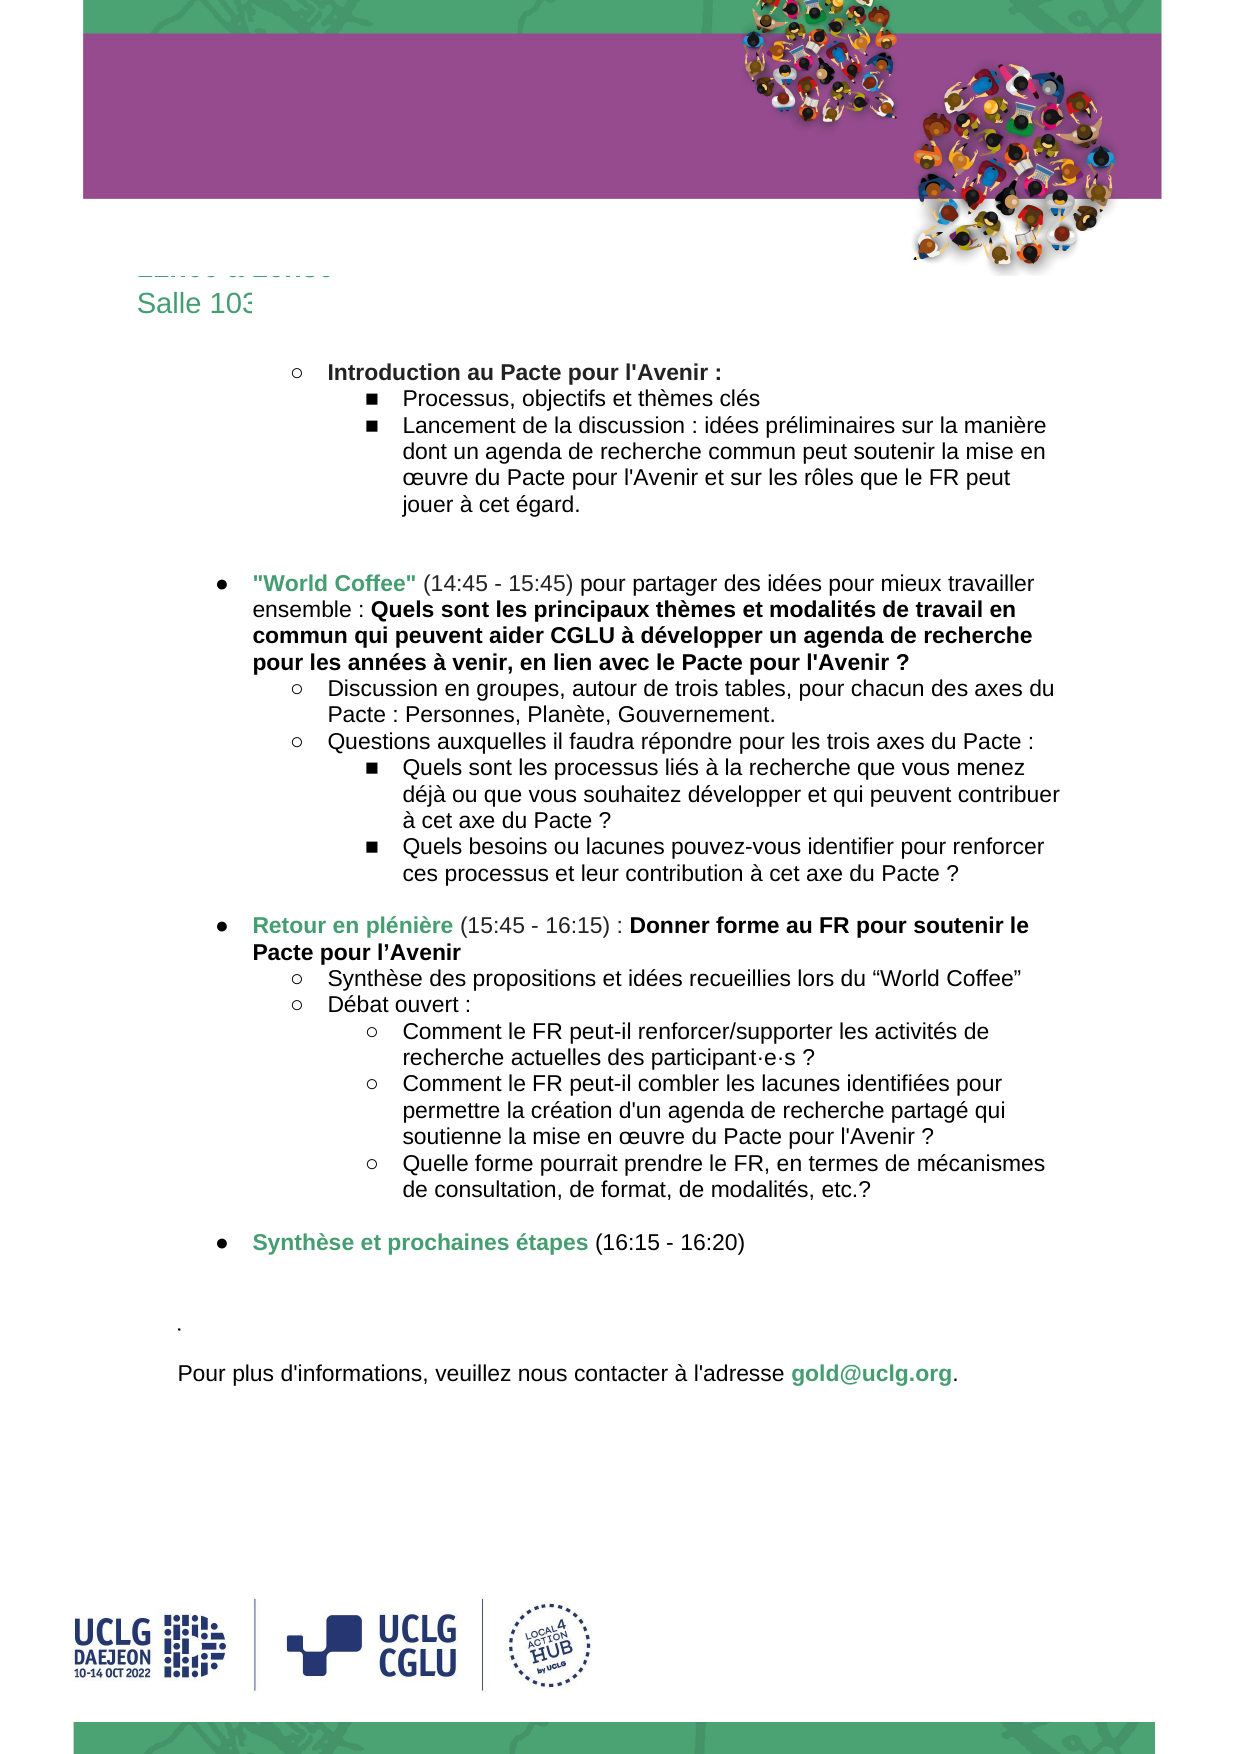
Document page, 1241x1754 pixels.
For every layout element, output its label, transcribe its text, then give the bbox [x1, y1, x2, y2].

list Processus, objectifs et thèmes clés [365, 385, 1063, 412]
list Synthèse et prochaines étapes (16:15 - 16:20) [215, 1228, 1063, 1255]
list "World Coffee" (14:45 - 15:45) pour partager des idées pour mieux travailler ensemble : Quels sont les principaux thèmes et modalités de travail en commun qui peuvent aider CGLU à développer un agenda de recherche pour les années à venir, en lien avec le Pacte pour l'Avenir ? [215, 570, 1063, 675]
text Pour plus d'informations, veuillez nous contacter à l'adresse gold@uclg.org. [177, 1360, 1063, 1387]
list Introduction au Pacte pour l'Avenir : [290, 359, 1063, 385]
list Lancement de la discussion : idées préliminaires sur la manière dont un agenda de recherche commun peut soutenir la mise en œuvre du Pacte pour l'Avenir et sur les rôles que le FR peut jouer à cet égard. [365, 412, 1063, 517]
list Synthèse des propositions et idées recueillies lors du “World Coffee” [290, 965, 1063, 991]
picture [0, 0, 1241, 276]
list Discussion en groupes, autour de trois tables, pour chacun des axes du Pacte : Personnes, Planète, Gouvernement. [290, 675, 1063, 728]
list Retour en plénière (15:45 - 16:15) : Donner forme au FR pour soutenir le Pacte pour l’Avenir [215, 912, 1063, 965]
list Comment le FR peut-il combler les lacunes identifiées pour permettre la création d'un agenda de recherche partagé qui soutienne la mise en œuvre du Pacte pour l'Avenir ? [365, 1070, 1063, 1149]
list Comment le FR peut-il renforcer/supporter les activités de recherche actuelles des participant·e·s ? [365, 1018, 1063, 1070]
list Quels sont les processus liés à la recherche que vous menez déjà ou que vous souhaitez développer et qui peuvent contribuer à cet axe du Pacte ? [365, 754, 1063, 833]
list Débat ouvert : [290, 991, 1063, 1018]
list Quels besoins ou lacunes pouvez-vous identifier pour renforcer ces processus et leur contribution à cet axe du Pacte ? [365, 833, 1063, 886]
list Questions auxquelles il faudra répondre pour les trois axes du Pacte : [290, 728, 1063, 754]
list Quelle forme pourrait prendre le FR, en termes de mécanismes de consultation, de format, de modalités, etc.? [365, 1149, 1063, 1202]
picture [0, 1593, 1238, 1754]
